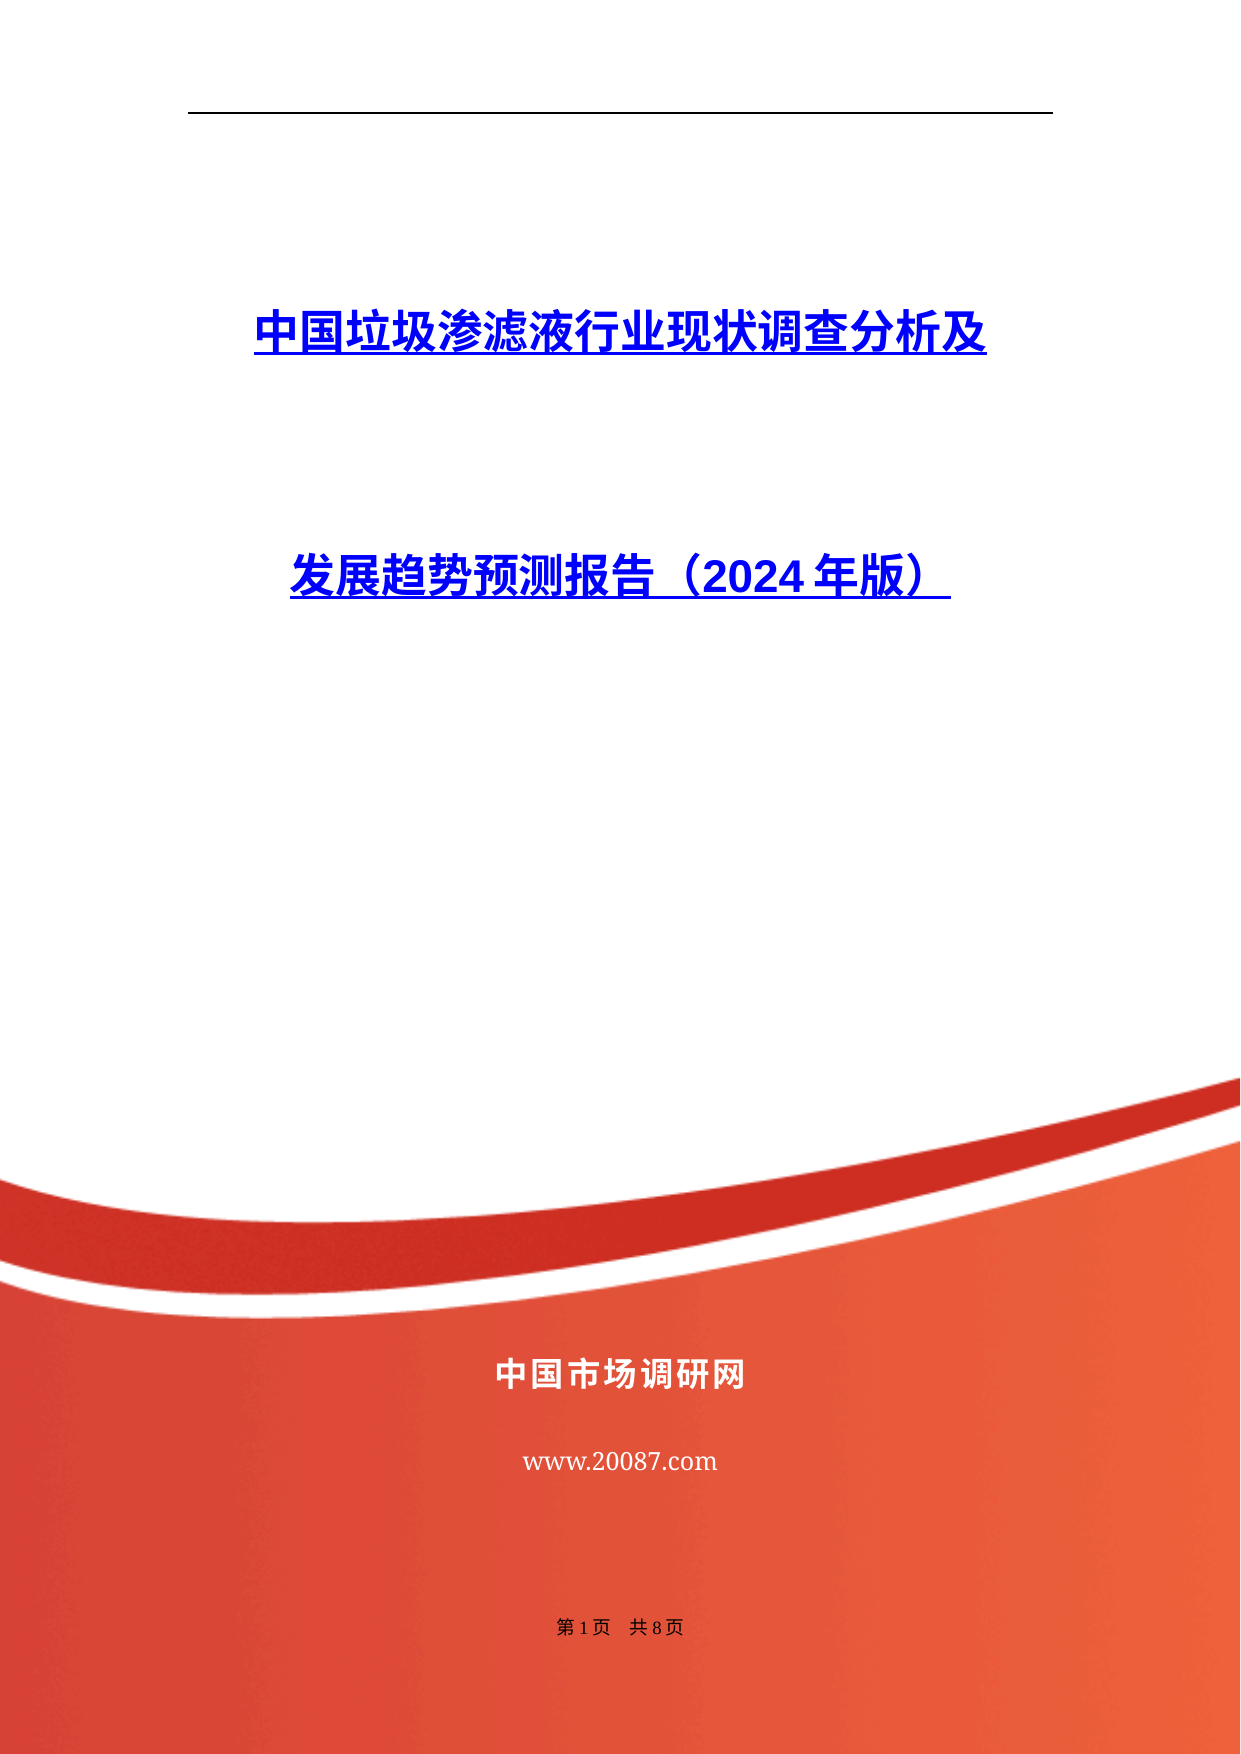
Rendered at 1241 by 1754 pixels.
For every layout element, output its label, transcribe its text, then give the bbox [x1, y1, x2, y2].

table_header 中国垃圾渗滤液行业现状调查分析及发展趋势预测报告（2024年版） [188, 207, 1053, 773]
picture [0, 1006, 1241, 1754]
text www.20087.com [187, 1428, 1053, 1493]
subtitle 中国市场调研网 [187, 1339, 1053, 1404]
